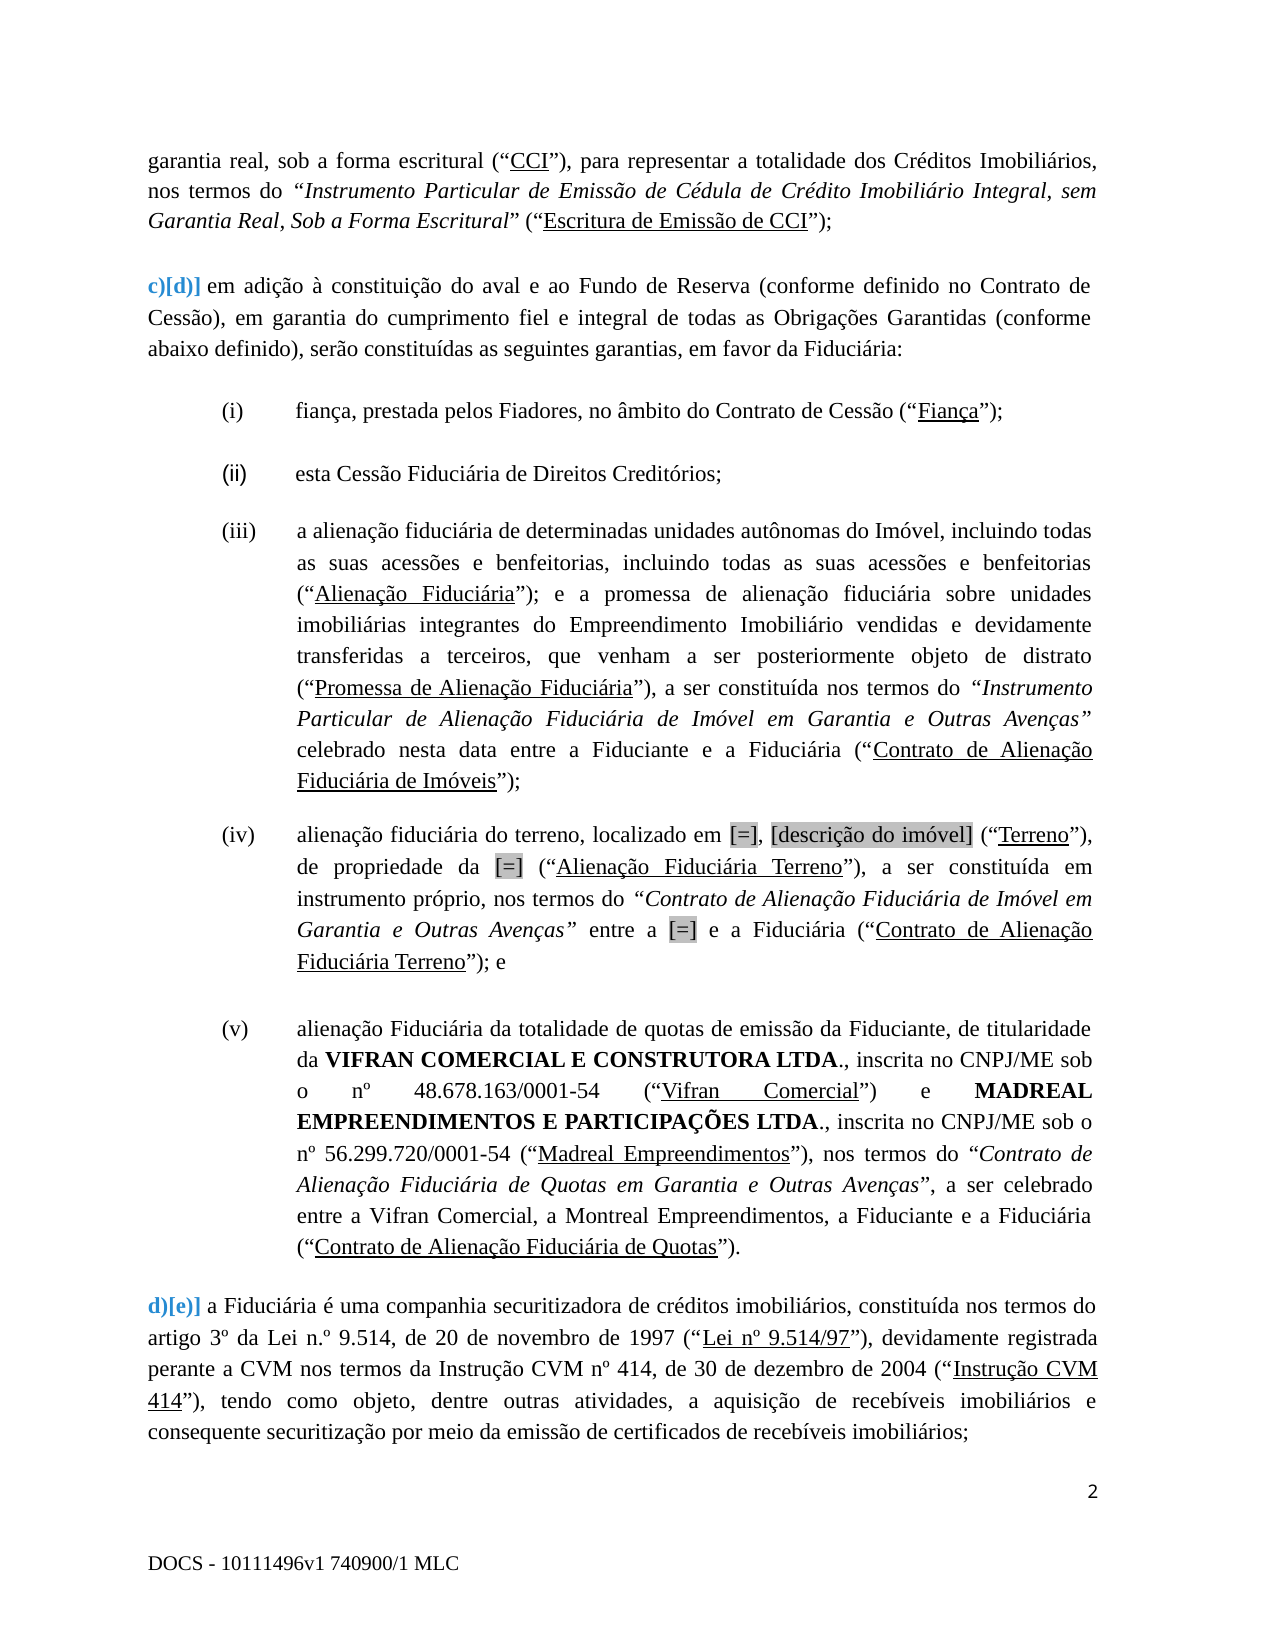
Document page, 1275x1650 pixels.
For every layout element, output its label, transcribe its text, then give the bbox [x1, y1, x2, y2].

list em adição à constituição do aval e ao Fundo de Reserva (conforme definido no Contrato de Cessão), em garantia do cumprimento fiel e integral de todas as Obrigações Garantidas (conforme abaixo definido), serão constituídas as seguintes garantias, em favor da Fiduciária: [148, 269, 1093, 363]
list alienação fiduciária do terreno, localizado em [=], [descrição do imóvel] (“Terreno”), de propriedade da [=] (“Alienação Fiduciária Terreno”), a ser constituída em instrumento próprio, nos termos do “Contrato de Alienação Fiduciária de Imóvel em Garantia e Outras Avenças” entre a [=] e a Fiduciária (“Contrato de Alienação Fiduciária Terreno”); e [222, 822, 1093, 974]
list a alienação fiduciária de determinadas unidades autônomas do Imóvel, incluindo todas as suas acessões e benfeitorias, incluindo todas as suas acessões e benfeitorias (“Alienação Fiduciária”); e a promessa de alienação fiduciária sobre unidades imobiliárias integrantes do Empreendimento Imobiliário vendidas e devidamente transferidas a terceiros, que venham a ser posteriormente objeto de distrato (“Promessa de Alienação Fiduciária”), a ser constituída nos termos do “Instrumento Particular de Alienação Fiduciária de Imóvel em Garantia e Outras Avenças” celebrado nesta data entre a Fiduciante e a Fiduciária (“Contrato de Alienação Fiduciária de Imóveis”); [222, 514, 1093, 795]
list alienação Fiduciária da totalidade de quotas de emissão da Fiduciante, de titularidade da VIFRAN COMERCIAL E CONSTRUTORA LTDA., inscrita no CNPJ/ME sob o nº 48.678.163/0001-54 (“Vifran Comercial”) e MADREAL EMPREENDIMENTOS E PARTICIPAÇÕES LTDA., inscrita no CNPJ/ME sob o nº 56.299.720/0001-54 (“Madreal Empreendimentos”), nos termos do “Contrato de Alienação Fiduciária de Quotas em Garantia e Outras Avenças”, a ser celebrado entre a Vifran Comercial, a Montreal Empreendimentos, a Fiduciante e a Fiduciária (“Contrato de Alienação Fiduciária de Quotas”). [222, 1011, 1093, 1261]
list esta Cessão Fiduciária de Direitos Creditórios; [222, 456, 1093, 488]
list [148, 147, 1098, 234]
list fiança, prestada pelos Fiadores, no âmbito do Contrato de Cessão (“Fiança”); [222, 394, 1093, 425]
list a Fiduciária é uma companhia securitizadora de créditos imobiliários, constituída nos termos do artigo 3º da Lei n.º 9.514, de 20 de novembro de 1997 (“Lei nº 9.514/97”), devidamente registrada perante a CVM nos termos da Instrução CVM nº 414, de 30 de dezembro de 2004 (“Instrução CVM 414”), tendo como objeto, dentre outras atividades, a aquisição de recebíveis imobiliários e consequente securitização por meio da emissão de certificados de recebíveis imobiliários; [148, 1292, 1098, 1445]
